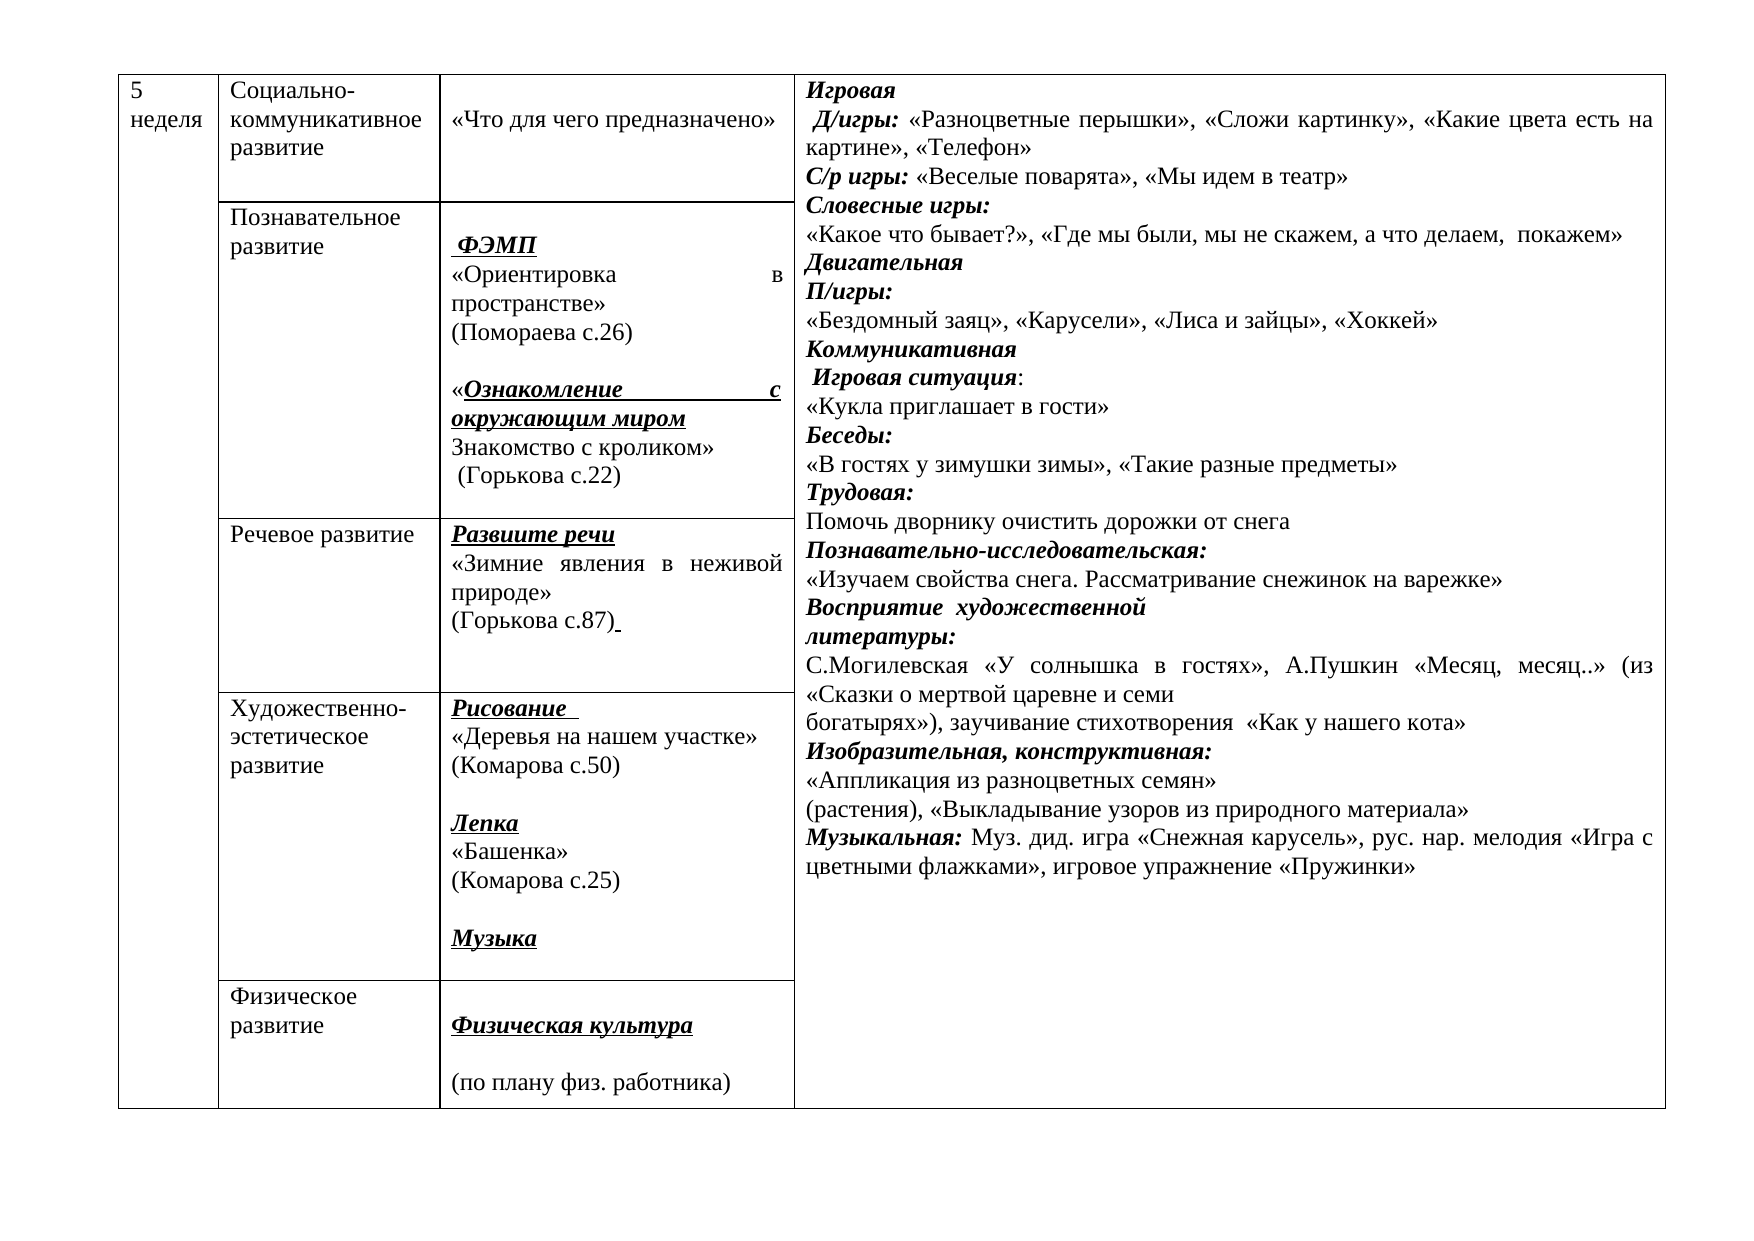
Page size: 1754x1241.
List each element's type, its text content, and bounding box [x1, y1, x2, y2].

table_cell «Что для чего предназначено» [441, 75, 794, 201]
table_cell Социально-коммуникативное развитие [219, 75, 439, 201]
table_cell Физическое развитие [219, 981, 439, 1108]
table_cell ФЭМП «Ориентировка в пространстве» (Помораева с.26) «Ознакомление с окружающим миром Знакомство с кроликом» (Горькова с.22) [441, 203, 794, 518]
table_cell Речевое развитие [219, 519, 439, 692]
table_cell Художественно-эстетическое развитие [219, 693, 439, 980]
table_cell Физическая культура (по плану физ. работника) [441, 981, 794, 1108]
table_cell Рисование «Деревья на нашем участке» (Комарова с.50) Лепка «Башенка» (Комарова с.25) Музыка [441, 693, 794, 980]
table_cell Игровая Д/игры: «Разноцветные перышки», «Сложи картинку», «Какие цвета есть на картине», «Телефон» С/р игры: «Веселые поварята», «Мы идем в театр» Словесные игры: «Какое что бывает?», «Где мы были, мы не скажем, а что делаем, покажем» Двигательная П/игры: «Бездомный заяц», «Карусели», «Лиса и зайцы», «Хоккей» Коммуникативная Игровая ситуация: «Кукла приглашает в гости» Беседы: «В гостях у зимушки зимы», «Такие разные предметы» Трудовая: Помочь дворнику очистить дорожки от снега Познавательно-исследовательская: «Изучаем свойства снега. Рассматривание снежинок на варежке» Восприятие художественной литературы: С.Могилевская «У солнышка в гостях», А.Пушкин «Месяц, месяц..» (из «Сказки о мертвой царевне и семи богатырях»), заучивание стихотворения «Как у нашего кота» Изобразительная, конструктивная: «Аппликация из разноцветных семян» (растения), «Выкладывание узоров из природного материала» Музыкальная: Муз. дид. игра «Снежная карусель», рус. нар. мелодия «Игра с цветными флажками», игровое упражнение «Пружинки» [795, 75, 1665, 1108]
table_cell Познавательное развитие [219, 203, 439, 518]
table_cell Развиите речи «Зимние явления в неживой природе» (Горькова с.87) [441, 519, 794, 692]
table_cell 5 неделя [119, 75, 218, 1108]
